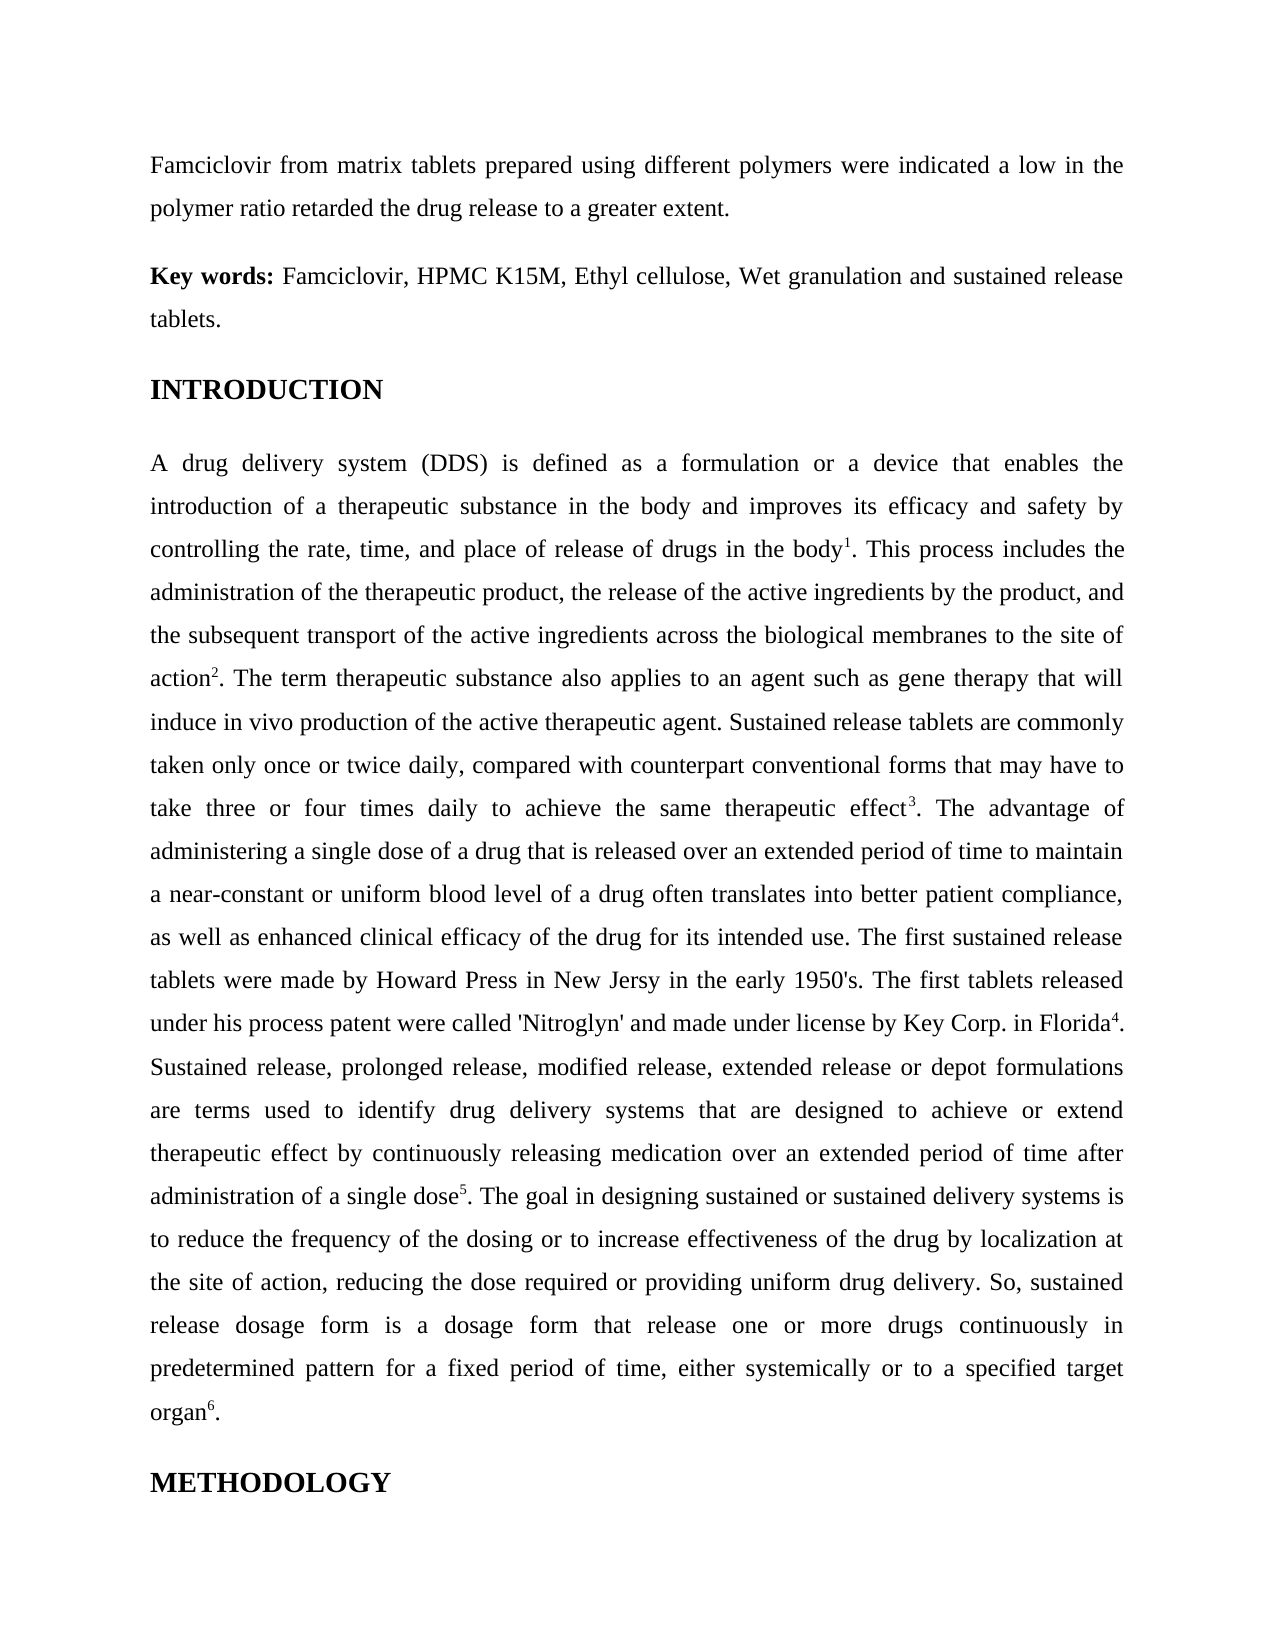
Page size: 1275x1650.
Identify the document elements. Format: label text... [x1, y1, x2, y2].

text INTRODUCTION [150, 372, 1125, 406]
text METHODOLOGY [150, 1465, 1125, 1498]
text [150, 150, 1125, 222]
text Key words: Famciclovir, HPMC K15M, Ethyl cellulose, Wet granulation and sustained release tablets. [150, 261, 1125, 333]
text A drug delivery system (DDS) is defined as a formulation or a device that enables the introduction of a therapeutic substance in the body and improves its efficacy and safety by controlling the rate, time, and place of release of drugs in the body1. This process includes the administration of the therapeutic product, the release of the active ingredients by the product, and the subsequent transport of the active ingredients across the biological membranes to the site of action2. The term therapeutic substance also applies to an agent such as gene therapy that will induce in vivo production of the active therapeutic agent. Sustained release tablets are commonly taken only once or twice daily, compared with counterpart conventional forms that may have to take three or four times daily to achieve the same therapeutic effect3. The advantage of administering a single dose of a drug that is released over an extended period of time to maintain a near-constant or uniform blood level of a drug often translates into better patient compliance, as well as enhanced clinical efficacy of the drug for its intended use. The first sustained release tablets were made by Howard Press in New Jersy in the early 1950's. The first tablets released under his process patent were called 'Nitroglyn' and made under license by Key Corp. in Florida4. Sustained release, prolonged release, modified release, extended release or depot formulations are terms used to identify drug delivery systems that are designed to achieve or extend therapeutic effect by continuously releasing medication over an extended period of time after administration of a single dose5. The goal in designing sustained or sustained delivery systems is to reduce the frequency of the dosing or to increase effectiveness of the drug by localization at the site of action, reducing the dose required or providing uniform drug delivery. So, sustained release dosage form is a dosage form that release one or more drugs continuously in predetermined pattern for a fixed period of time, either systemically or to a specified target organ6. [150, 448, 1125, 1425]
